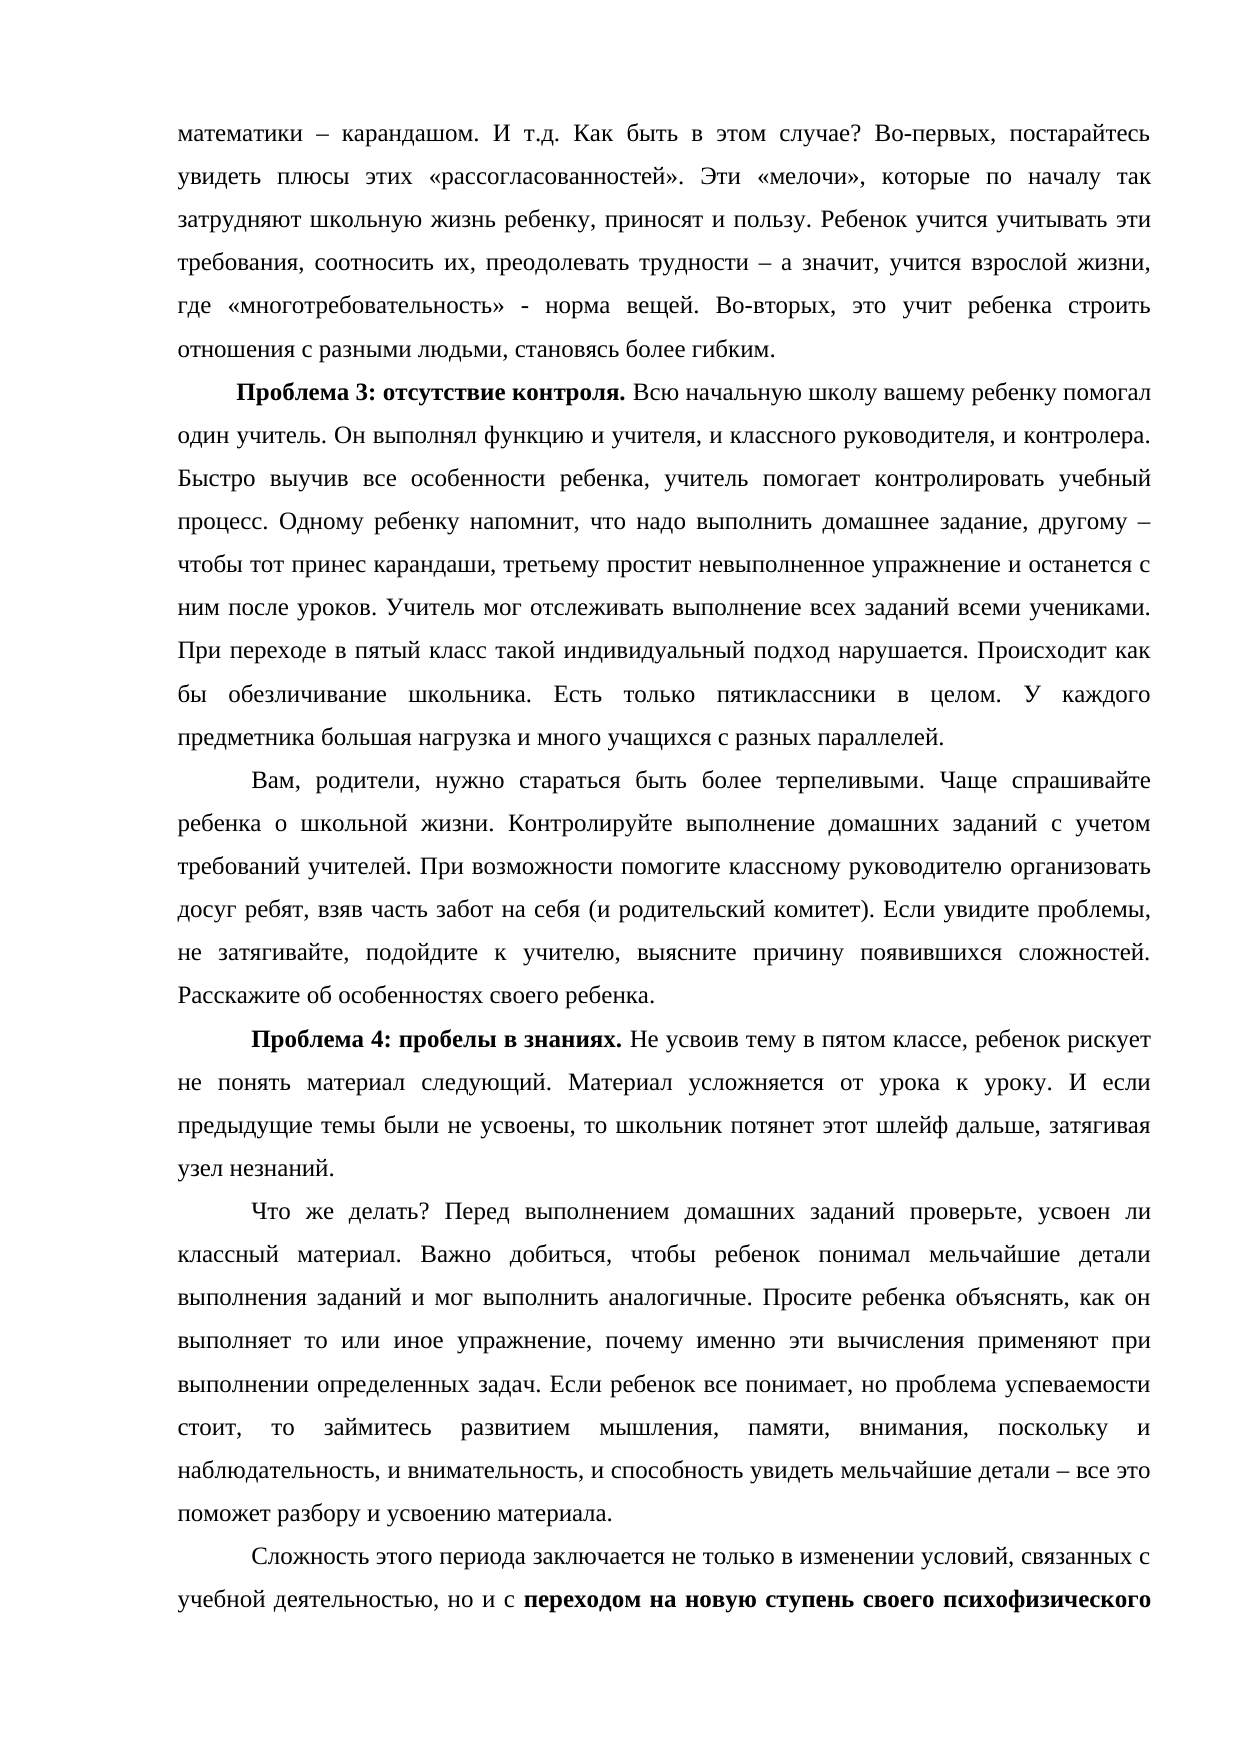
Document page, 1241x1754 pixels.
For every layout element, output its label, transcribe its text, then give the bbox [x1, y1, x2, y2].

text Проблема 3: отсутствие контроля. Всю начальную школу вашему ребенку помогал один учитель. Он выполнял функцию и учителя, и классного руководителя, и контролера. Быстро выучив все особенности ребенка, учитель помогает контролировать учебный процесс. Одному ребенку напомнит, что надо выполнить домашнее задание, другому – чтобы тот принес карандаши, третьему простит невыполненное упражнение и останется с ним после уроков. Учитель мог отслеживать выполнение всех заданий всеми учениками. При переходе в пятый класс такой индивидуальный подход нарушается. Происходит как бы обезличивание школьника. Есть только пятиклассники в целом. У каждого предметника большая нагрузка и много учащихся с разных параллелей. [177, 377, 1152, 751]
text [177, 1541, 1152, 1613]
text Что же делать? Перед выполнением домашних заданий проверьте, усвоен ли классный материал. Важно добиться, чтобы ребенок понимал мельчайшие детали выполнения заданий и мог выполнить аналогичные. Просите ребенка объяснять, как он выполняет то или иное упражнение, почему именно эти вычисления применяют при выполнении определенных задач. Если ребенок все понимает, но проблема успеваемости стоит, то займитесь развитием мышления, памяти, внимания, поскольку и наблюдательность, и внимательность, и способность увидеть мельчайшие детали – все это поможет разбору и усвоению материала. [177, 1196, 1152, 1527]
text Вам, родители, нужно стараться быть более терпеливыми. Чаще спрашивайте ребенка о школьной жизни. Контролируйте выполнение домашних заданий с учетом требований учителей. При возможности помогите классному руководителю организовать досуг ребят, взяв часть забот на себя (и родительский комитет). Если увидите проблемы, не затягивайте, подойдите к учителю, выясните причину появившихся сложностей. Расскажите об особенностях своего ребенка. [177, 765, 1152, 1009]
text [177, 118, 1152, 362]
text Проблема 4: пробелы в знаниях. Не усвоив тему в пятом классе, ребенок рискует не понять материал следующий. Материал усложняется от урока к уроку. И если предыдущие темы были не усвоены, то школьник потянет этот шлейф дальше, затягивая узел незнаний. [177, 1024, 1152, 1182]
